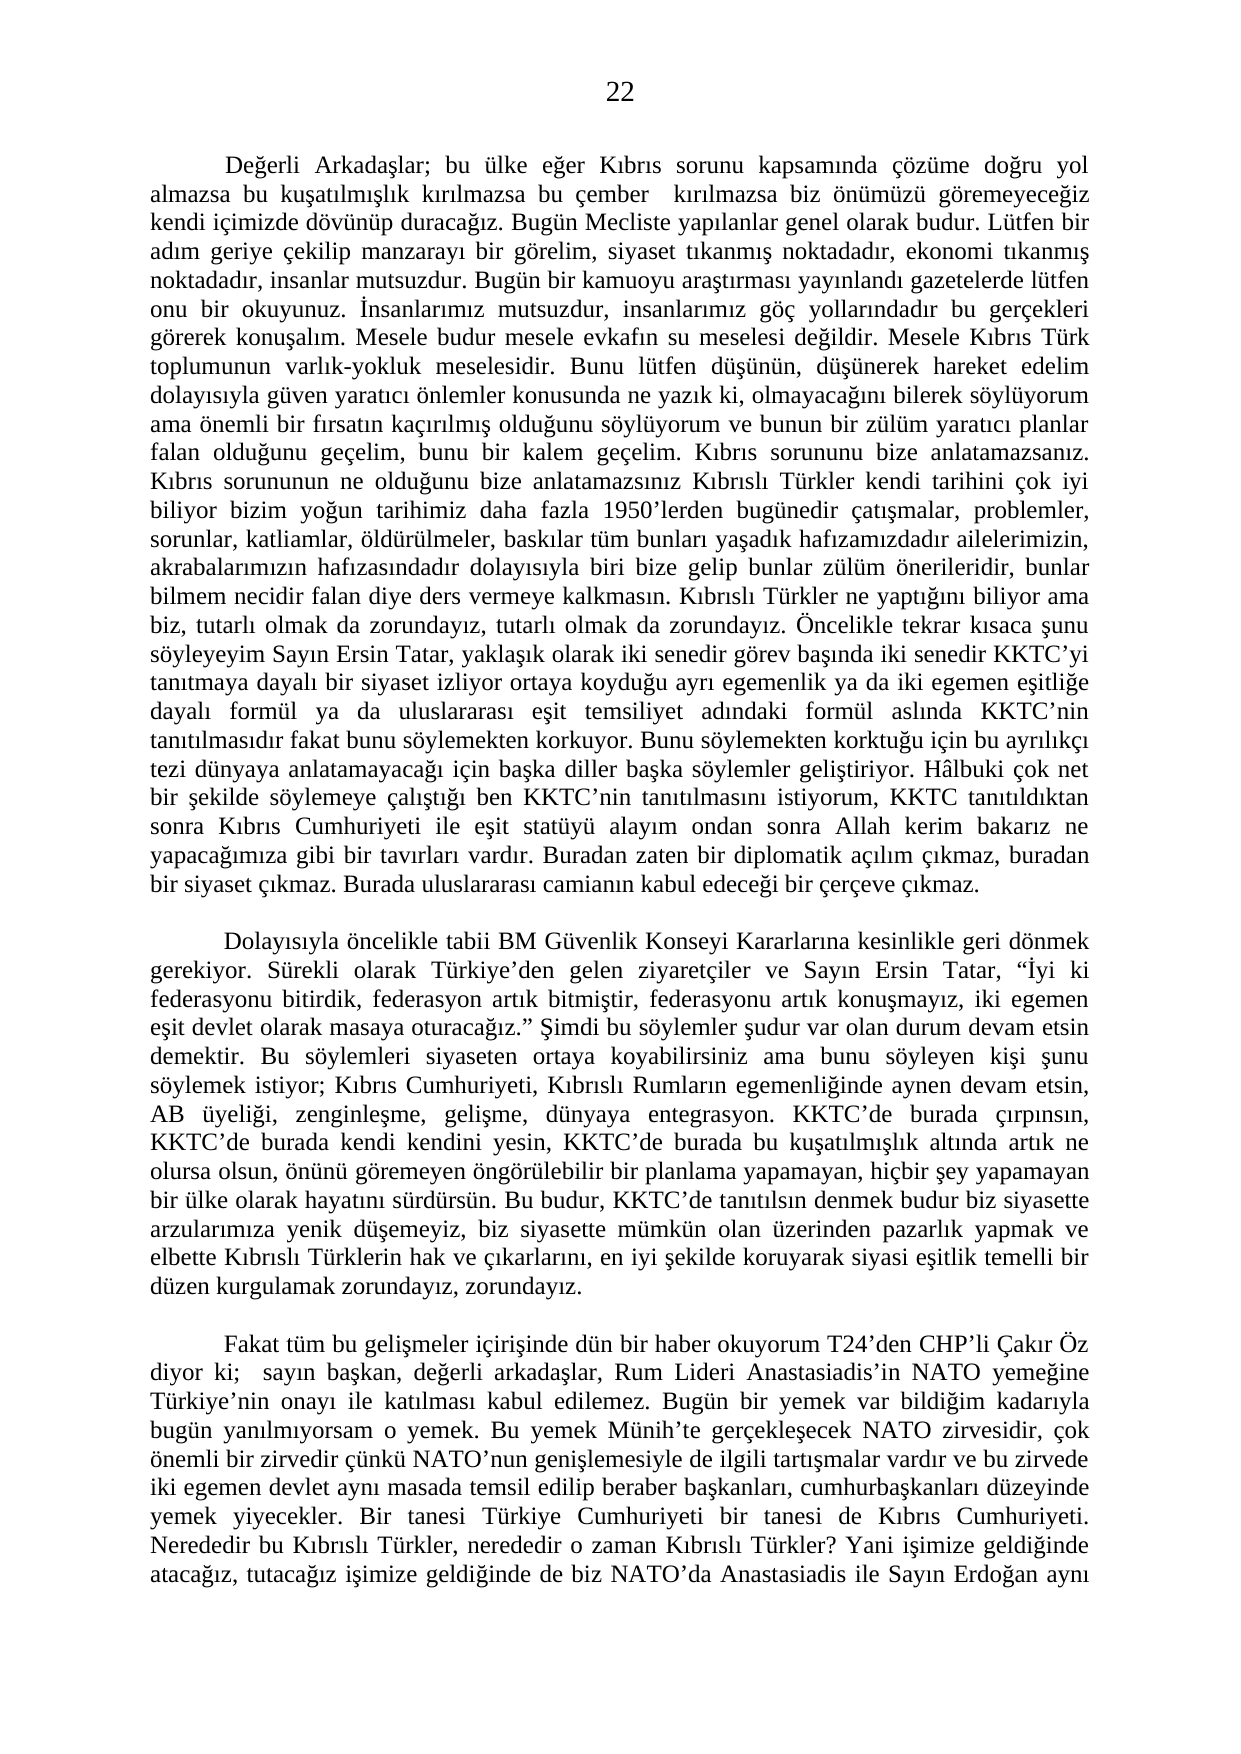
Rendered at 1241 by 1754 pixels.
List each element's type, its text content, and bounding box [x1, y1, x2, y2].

text Dolayısıyla öncelikle tabii BM Güvenlik Konseyi Kararlarına kesinlikle geri dönmek gerekiyor. Sürekli olarak Türkiye’den gelen ziyaretçiler ve Sayın Ersin Tatar, “İyi ki federasyonu bitirdik, federasyon artık bitmiştir, federasyonu artık konuşmayız, iki egemen eşit devlet olarak masaya oturacağız.” Şimdi bu söylemler şudur var olan durum devam etsin demektir. Bu söylemleri siyaseten ortaya koyabilirsiniz ama bunu söyleyen kişi şunu söylemek istiyor; Kıbrıs Cumhuriyeti, Kıbrıslı Rumların egemenliğinde aynen devam etsin, AB üyeliği, zenginleşme, gelişme, dünyaya entegrasyon. KKTC’de burada çırpınsın, KKTC’de burada kendi kendini yesin, KKTC’de burada bu kuşatılmışlık altında artık ne olursa olsun, önünü göremeyen öngörülebilir bir planlama yapamayan, hiçbir şey yapamayan bir ülke olarak hayatını sürdürsün. Bu budur, KKTC’de tanıtılsın denmek budur biz siyasette arzularımıza yenik düşemeyiz, biz siyasette mümkün olan üzerinden pazarlık yapmak ve elbette Kıbrıslı Türklerin hak ve çıkarlarını, en iyi şekilde koruyarak siyasi eşitlik temelli bir düzen kurgulamak zorundayız, zorundayız. [150, 926, 1090, 1300]
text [150, 1329, 1090, 1587]
text Değerli Arkadaşlar; bu ülke eğer Kıbrıs sorunu kapsamında çözüme doğru yol almazsa bu kuşatılmışlık kırılmazsa bu çember kırılmazsa biz önümüzü göremeyeceğiz kendi içimizde dövünüp duracağız. Bugün Mecliste yapılanlar genel olarak budur. Lütfen bir adım geriye çekilip manzarayı bir görelim, siyaset tıkanmış noktadadır, ekonomi tıkanmış noktadadır, insanlar mutsuzdur. Bugün bir kamuoyu araştırması yayınlandı gazetelerde lütfen onu bir okuyunuz. İnsanlarımız mutsuzdur, insanlarımız göç yollarındadır bu gerçekleri görerek konuşalım. Mesele budur mesele evkafın su meselesi değildir. Mesele Kıbrıs Türk toplumunun varlık-yokluk meselesidir. Bunu lütfen düşünün, düşünerek hareket edelim dolayısıyla güven yaratıcı önlemler konusunda ne yazık ki, olmayacağını bilerek söylüyorum ama önemli bir fırsatın kaçırılmış olduğunu söylüyorum ve bunun bir zülüm yaratıcı planlar falan olduğunu geçelim, bunu bir kalem geçelim. Kıbrıs sorununu bize anlatamazsanız. Kıbrıs sorununun ne olduğunu bize anlatamazsınız Kıbrıslı Türkler kendi tarihini çok iyi biliyor bizim yoğun tarihimiz daha fazla 1950’lerden bugünedir çatışmalar, problemler, sorunlar, katliamlar, öldürülmeler, baskılar tüm bunları yaşadık hafızamızdadır ailelerimizin, akrabalarımızın hafızasındadır dolayısıyla biri bize gelip bunlar zülüm önerileridir, bunlar bilmem necidir falan diye ders vermeye kalkmasın. Kıbrıslı Türkler ne yaptığını biliyor ama biz, tutarlı olmak da zorundayız, tutarlı olmak da zorundayız. Öncelikle tekrar kısaca şunu söyleyeyim Sayın Ersin Tatar, yaklaşık olarak iki senedir görev başında iki senedir KKTC’yi tanıtmaya dayalı bir siyaset izliyor ortaya koyduğu ayrı egemenlik ya da iki egemen eşitliğe dayalı formül ya da uluslararası eşit temsiliyet adındaki formül aslında KKTC’nin tanıtılmasıdır fakat bunu söylemekten korkuyor. Bunu söylemekten korktuğu için bu ayrılıkçı tezi dünyaya anlatamayacağı için başka diller başka söylemler geliştiriyor. Hâlbuki çok net bir şekilde söylemeye çalıştığı ben KKTC’nin tanıtılmasını istiyorum, KKTC tanıtıldıktan sonra Kıbrıs Cumhuriyeti ile eşit statüyü alayım ondan sonra Allah kerim bakarız ne yapacağımıza gibi bir tavırları vardır. Buradan zaten bir diplomatik açılım çıkmaz, buradan bir siyaset çıkmaz. Burada uluslararası camianın kabul edeceği bir çerçeve çıkmaz. [150, 150, 1090, 897]
